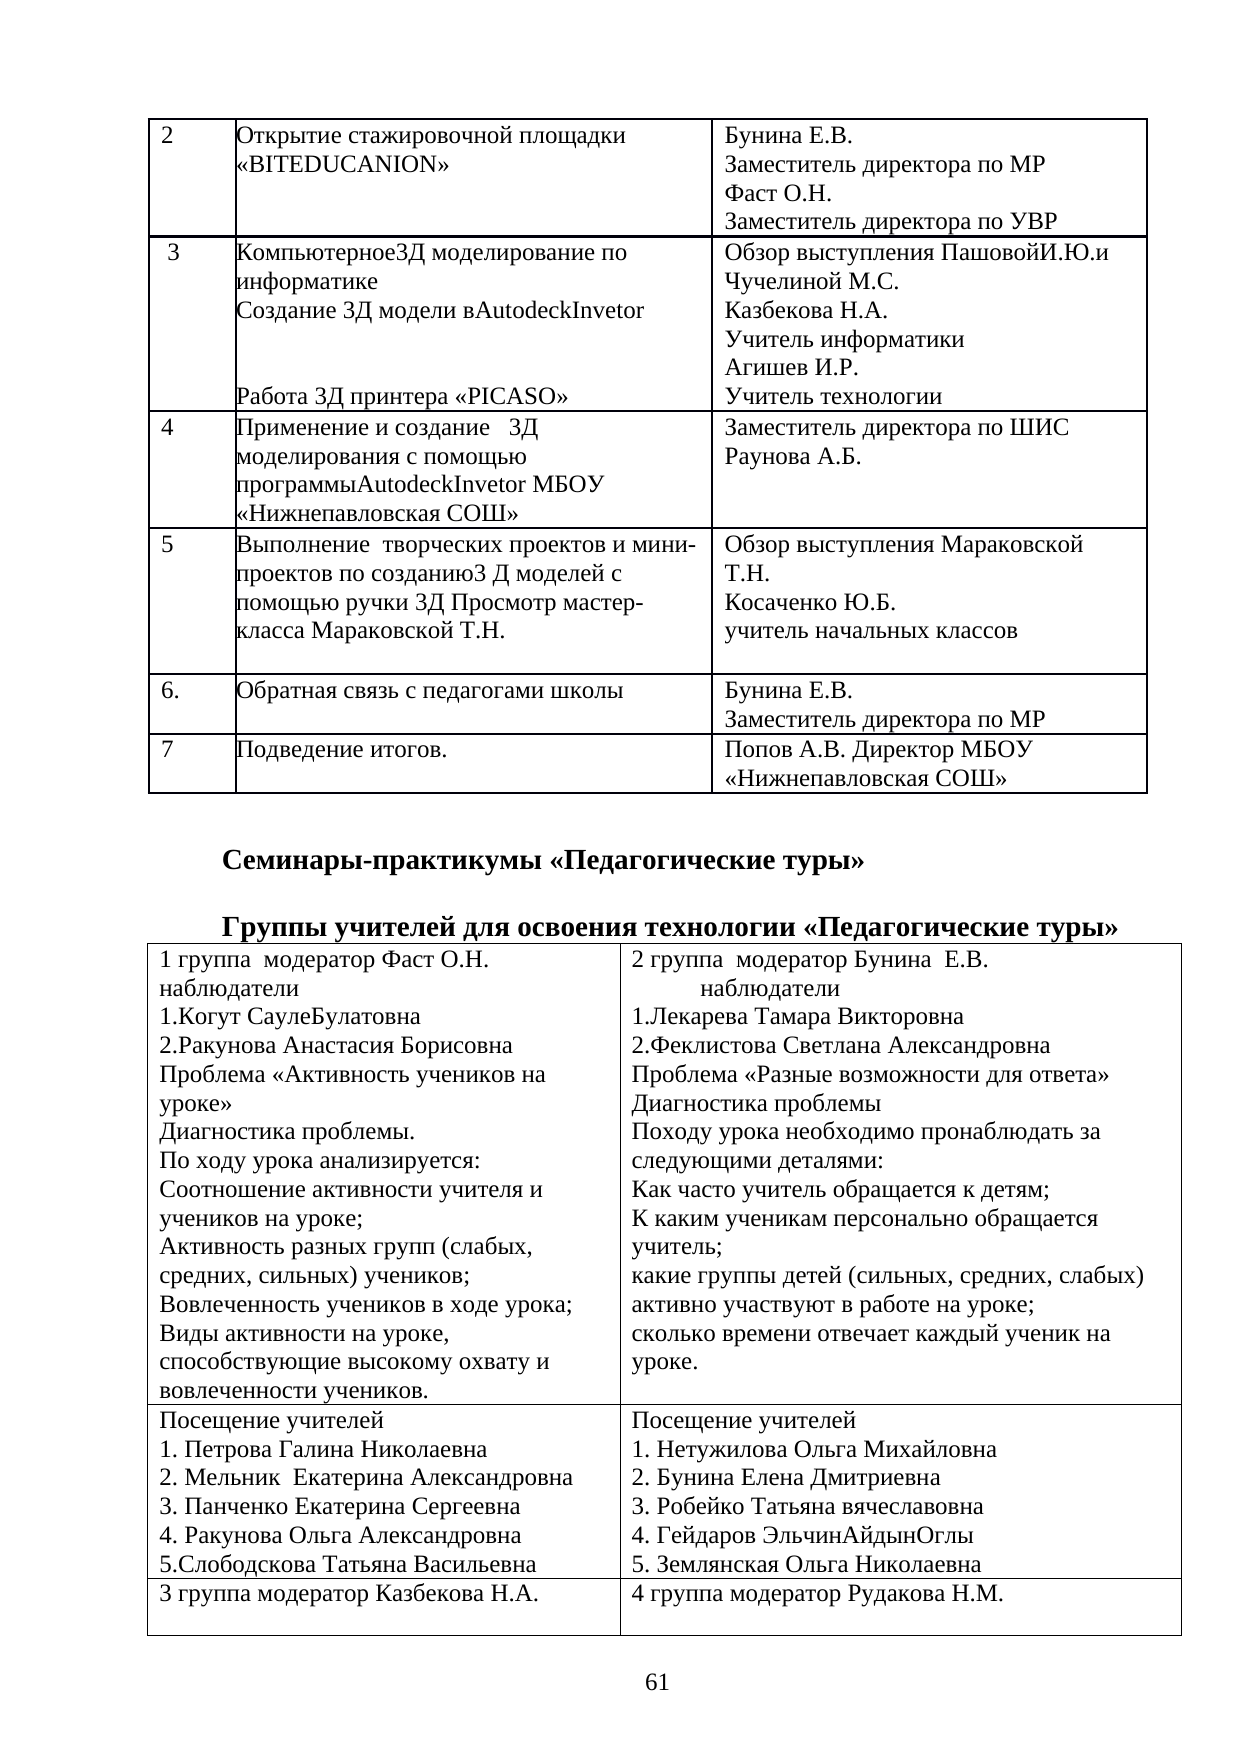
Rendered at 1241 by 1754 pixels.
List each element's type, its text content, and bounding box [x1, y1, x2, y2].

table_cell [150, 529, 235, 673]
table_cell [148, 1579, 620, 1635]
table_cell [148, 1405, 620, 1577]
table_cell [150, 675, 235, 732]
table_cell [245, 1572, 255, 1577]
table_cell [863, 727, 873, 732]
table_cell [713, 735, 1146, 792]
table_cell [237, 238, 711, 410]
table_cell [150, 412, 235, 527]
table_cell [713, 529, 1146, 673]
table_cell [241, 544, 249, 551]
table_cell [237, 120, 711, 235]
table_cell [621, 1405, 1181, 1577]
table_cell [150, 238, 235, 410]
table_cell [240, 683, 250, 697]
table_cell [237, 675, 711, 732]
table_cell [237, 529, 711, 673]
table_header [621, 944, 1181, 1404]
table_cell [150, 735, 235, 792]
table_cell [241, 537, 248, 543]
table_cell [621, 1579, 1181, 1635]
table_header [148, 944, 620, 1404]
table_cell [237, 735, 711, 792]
text Семинары-практикумы «Педагогические туры» [148, 842, 1167, 876]
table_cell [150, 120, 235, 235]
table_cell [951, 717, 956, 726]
text Группы учителей для освоения технологии «Педагогические туры» [148, 909, 1167, 943]
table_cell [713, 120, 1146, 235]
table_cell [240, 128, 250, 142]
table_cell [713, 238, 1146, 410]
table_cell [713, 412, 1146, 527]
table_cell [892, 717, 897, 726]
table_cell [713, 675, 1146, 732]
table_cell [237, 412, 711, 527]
